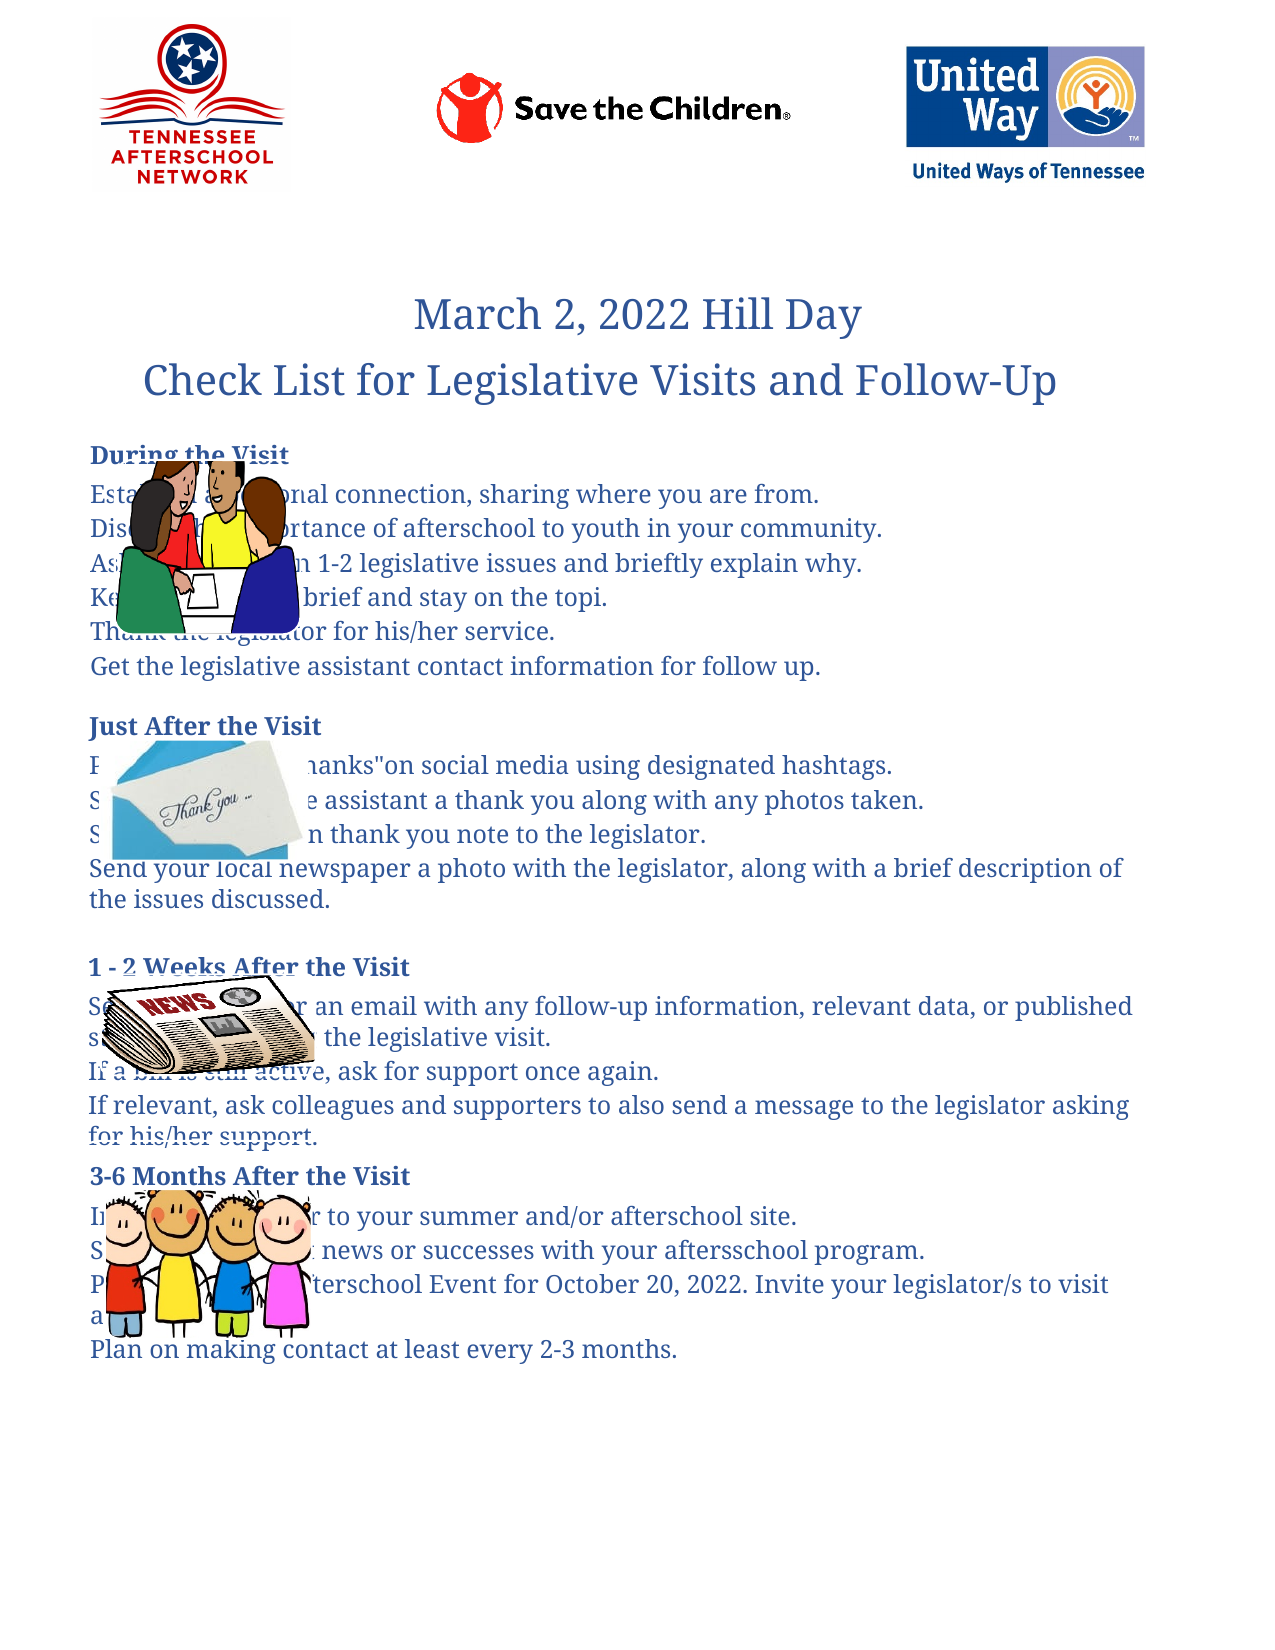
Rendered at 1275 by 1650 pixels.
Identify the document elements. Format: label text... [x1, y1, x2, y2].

picture [102, 976, 314, 1074]
picture [101, 741, 306, 859]
picture [116, 461, 299, 633]
subtitle Check List for Legislative Visits and Follow-Up [75, 351, 1125, 407]
picture [904, 44, 1146, 187]
picture [106, 1191, 310, 1337]
subtitle March 2, 2022 Hill Day [150, 285, 1125, 342]
picture [92, 17, 291, 192]
picture [427, 62, 793, 148]
